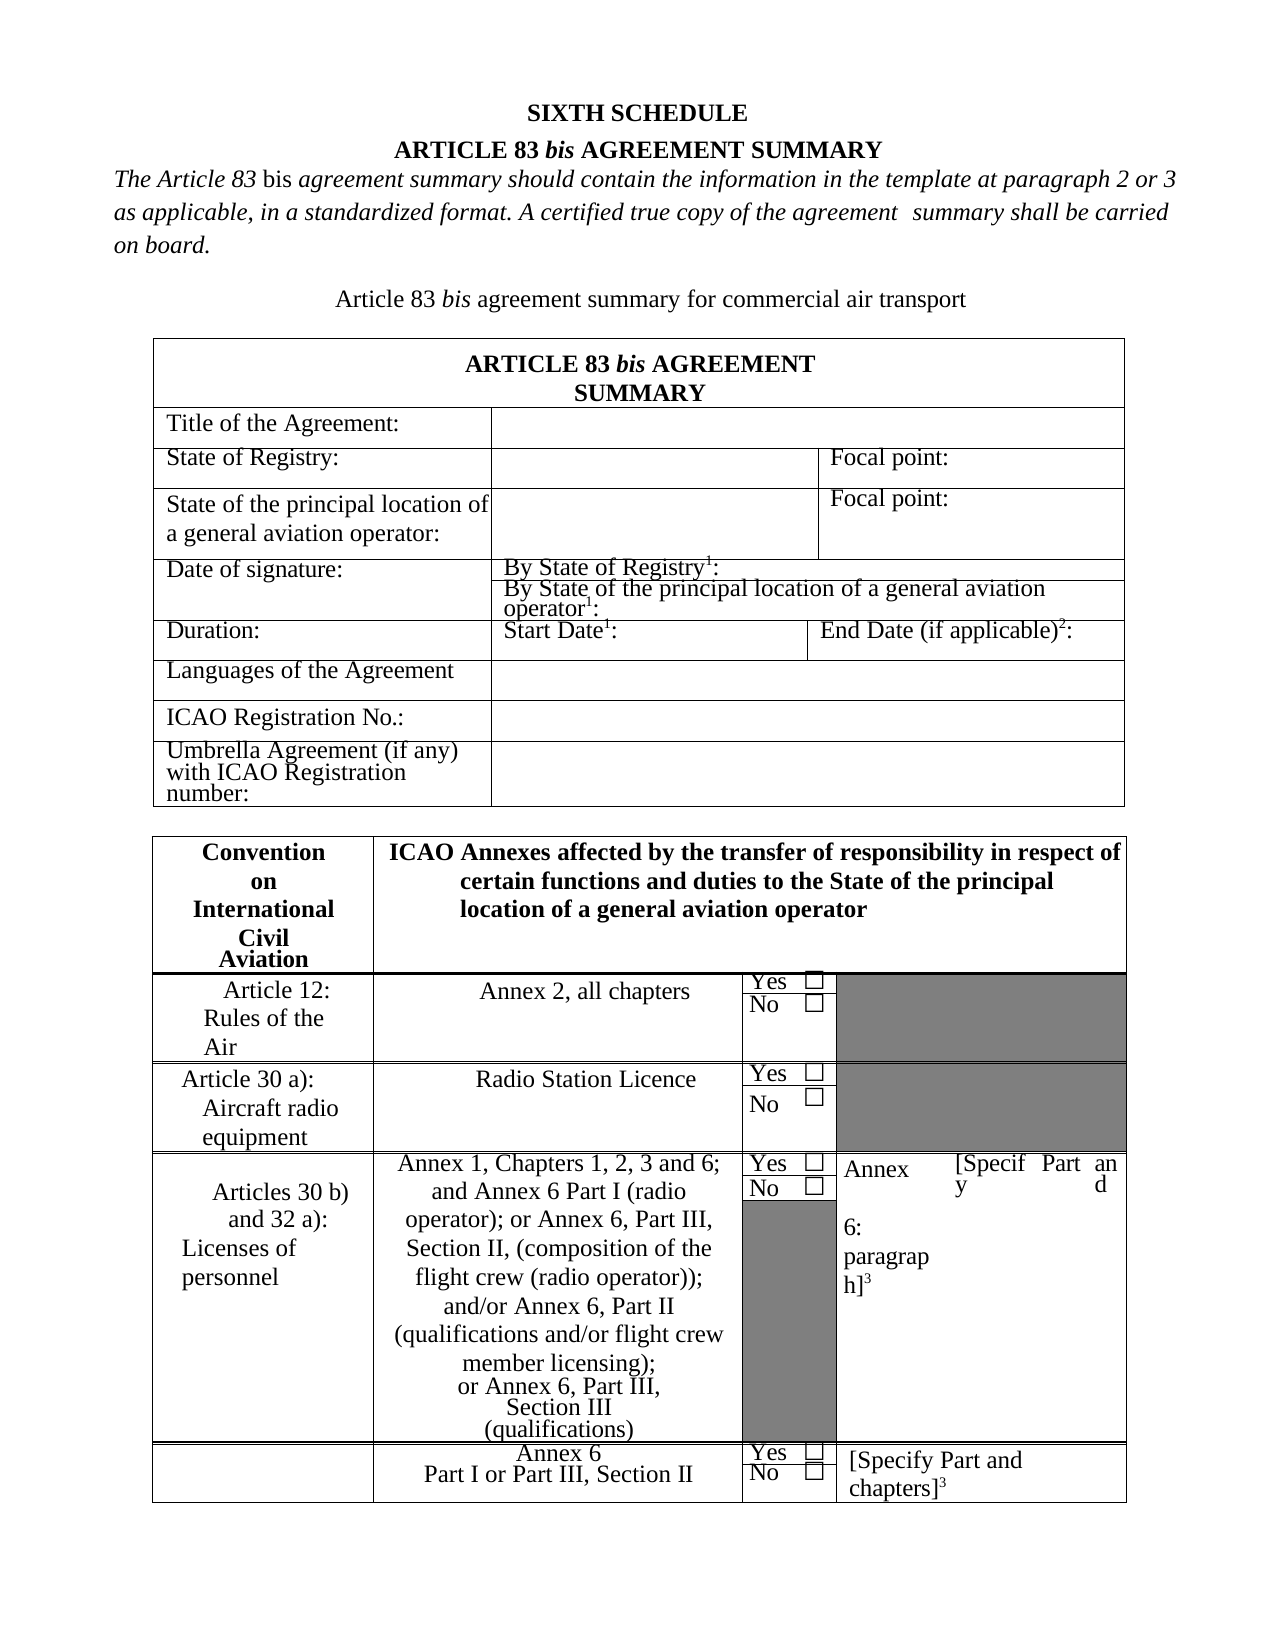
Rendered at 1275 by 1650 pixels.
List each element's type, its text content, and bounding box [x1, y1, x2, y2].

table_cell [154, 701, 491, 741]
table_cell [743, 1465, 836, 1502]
text ARTICLE 83 bis AGREEMENT SUMMARY [89, 136, 1187, 164]
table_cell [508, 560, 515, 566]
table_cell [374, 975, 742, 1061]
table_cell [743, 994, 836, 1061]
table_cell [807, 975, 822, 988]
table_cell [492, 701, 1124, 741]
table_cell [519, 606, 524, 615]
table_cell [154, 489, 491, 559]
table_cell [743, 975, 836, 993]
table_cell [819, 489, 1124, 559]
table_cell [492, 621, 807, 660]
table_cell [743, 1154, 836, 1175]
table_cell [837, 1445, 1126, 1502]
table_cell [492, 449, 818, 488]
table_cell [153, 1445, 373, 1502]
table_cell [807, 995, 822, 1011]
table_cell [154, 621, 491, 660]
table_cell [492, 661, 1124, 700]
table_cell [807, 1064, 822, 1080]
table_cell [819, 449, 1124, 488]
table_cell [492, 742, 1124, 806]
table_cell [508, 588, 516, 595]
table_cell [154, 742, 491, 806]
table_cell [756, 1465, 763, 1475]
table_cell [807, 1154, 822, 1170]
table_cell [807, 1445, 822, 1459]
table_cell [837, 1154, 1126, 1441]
text SIXTH SCHEDULE [87, 98, 1187, 126]
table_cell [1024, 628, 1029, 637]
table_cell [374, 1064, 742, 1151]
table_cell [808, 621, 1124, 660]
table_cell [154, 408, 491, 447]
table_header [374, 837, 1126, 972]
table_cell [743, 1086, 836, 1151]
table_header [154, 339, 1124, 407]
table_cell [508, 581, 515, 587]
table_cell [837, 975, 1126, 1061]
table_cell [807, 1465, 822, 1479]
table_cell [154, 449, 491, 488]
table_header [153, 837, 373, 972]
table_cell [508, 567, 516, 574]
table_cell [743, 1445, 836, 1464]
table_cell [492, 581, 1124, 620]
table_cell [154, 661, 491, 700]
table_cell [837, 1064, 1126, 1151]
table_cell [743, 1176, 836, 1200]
text The Article 83 bis agreement summary should contain the information in the template at paragraph 2 or 3 as applicable, in a standardized format. A certified true copy of the agreement summary shall be carried on board. [113, 164, 1187, 259]
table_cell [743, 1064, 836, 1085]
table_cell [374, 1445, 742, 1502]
text Article 83 bis agreement summary for commercial air transport [113, 284, 1187, 313]
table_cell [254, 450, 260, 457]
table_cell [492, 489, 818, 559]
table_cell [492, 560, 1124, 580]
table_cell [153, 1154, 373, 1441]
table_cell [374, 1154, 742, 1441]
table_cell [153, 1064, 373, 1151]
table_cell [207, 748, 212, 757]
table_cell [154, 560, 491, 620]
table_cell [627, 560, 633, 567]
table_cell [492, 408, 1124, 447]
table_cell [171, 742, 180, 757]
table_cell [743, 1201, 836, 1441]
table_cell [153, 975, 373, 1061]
